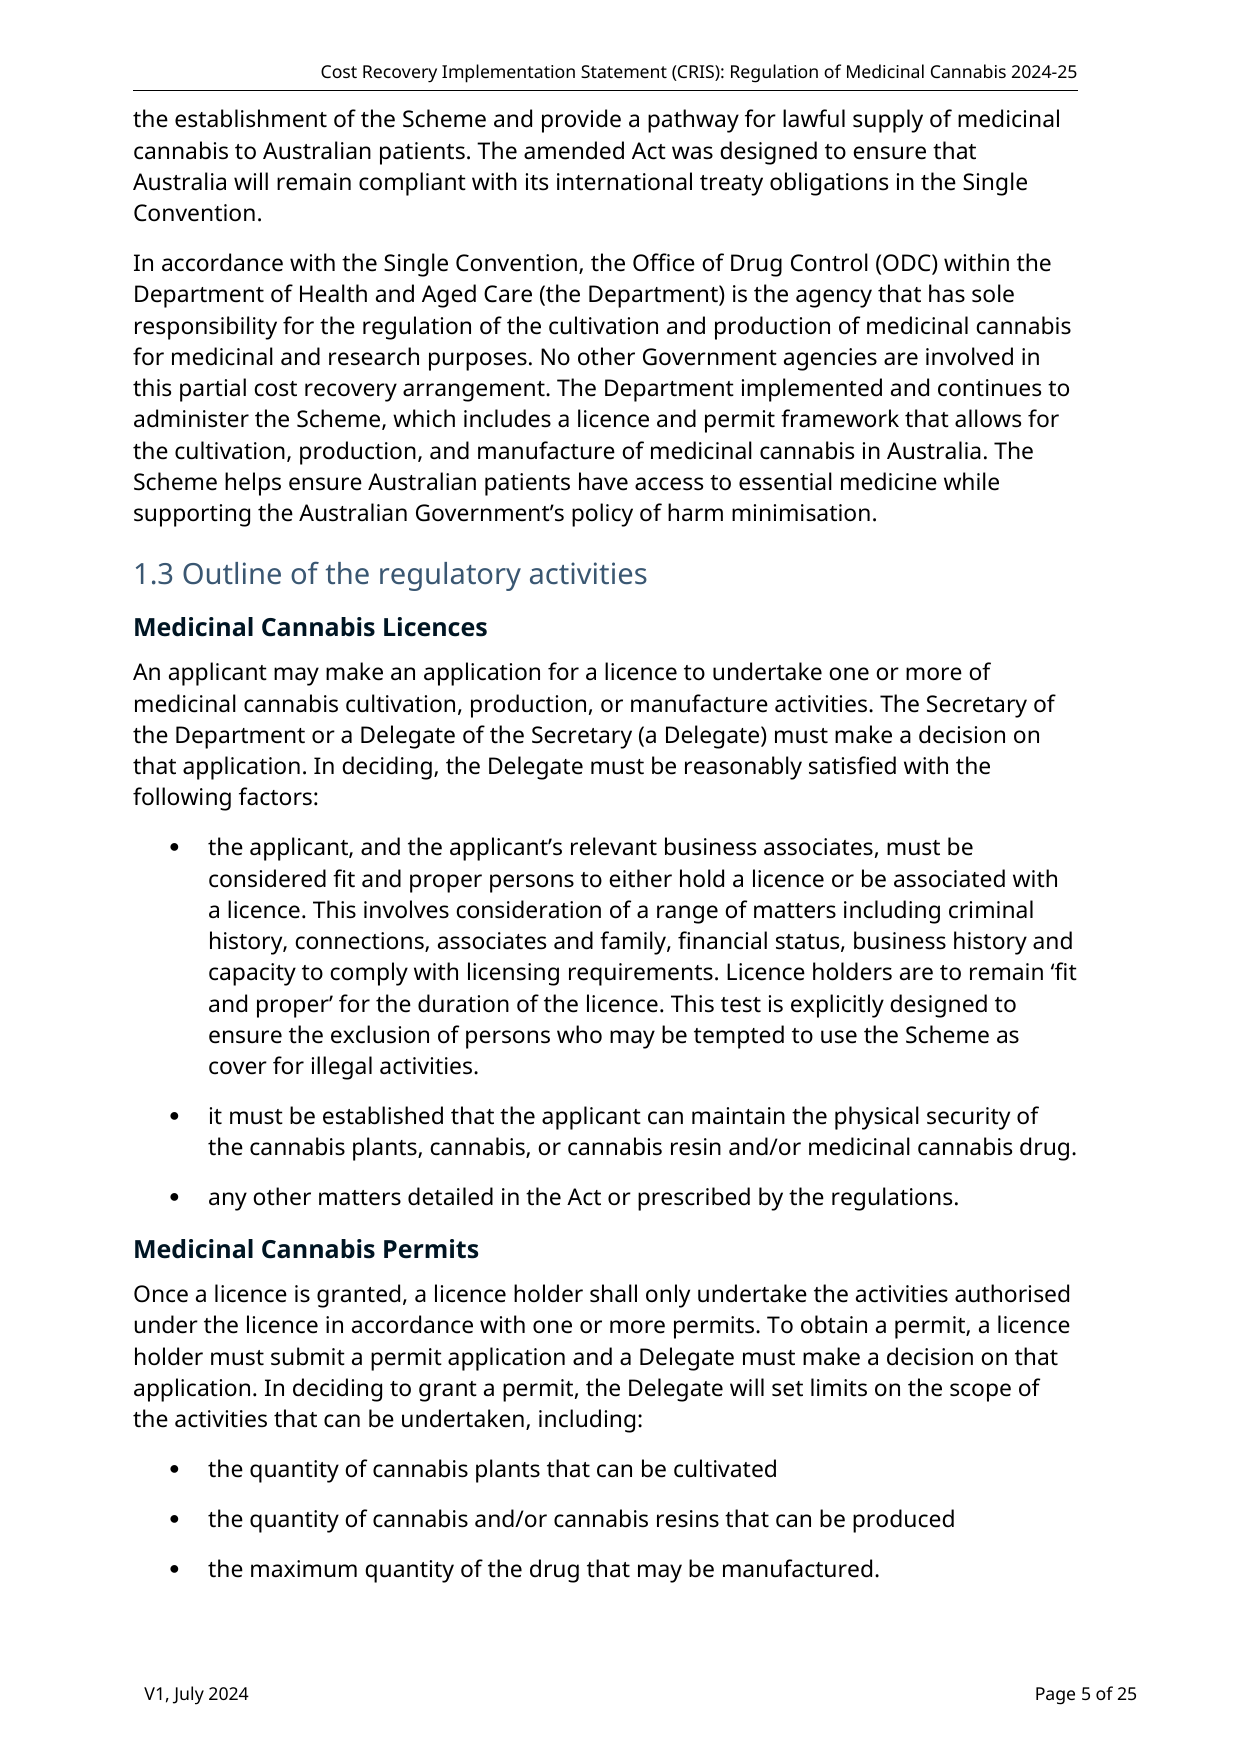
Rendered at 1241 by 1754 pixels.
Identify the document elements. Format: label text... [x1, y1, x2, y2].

subtitle Medicinal Cannabis Permits [133, 1231, 1078, 1265]
list the quantity of cannabis plants that can be cultivated [170, 1453, 1078, 1484]
list the applicant, and the applicant’s relevant business associates, must be considered fit and proper persons to either hold a licence or be associated with a licence. This involves consideration of a range of matters including criminal history, connections, associates and family, financial status, business history and capacity to comply with licensing requirements. Licence holders are to remain ‘fit and proper’ for the duration of the licence. This test is explicitly designed to ensure the exclusion of persons who may be tempted to use the Scheme as cover for illegal activities. [170, 831, 1078, 1081]
text In accordance with the Single Convention, the Office of Drug Control (ODC) within the Department of Health and Aged Care (the Department) is the agency that has sole responsibility for the regulation of the cultivation and production of medicinal cannabis for medicinal and research purposes. No other Government agencies are involved in this partial cost recovery arrangement. The Department implemented and continues to administer the Scheme, which includes a licence and permit framework that allows for the cultivation, production, and manufacture of medicinal cannabis in Australia. The Scheme helps ensure Australian patients have access to essential medicine while supporting the Australian Government’s policy of harm minimisation. [133, 247, 1078, 528]
subtitle Medicinal Cannabis Licences [133, 610, 1078, 644]
text Once a licence is granted, a licence holder shall only undertake the activities authorised under the licence in accordance with one or more permits. To obtain a permit, a licence holder must submit a permit application and a Delegate must make a decision on that application. In deciding to grant a permit, the Delegate will set limits on the scope of the activities that can be undertaken, including: [133, 1278, 1078, 1434]
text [133, 103, 1078, 228]
list it must be established that the applicant can maintain the physical security of the cannabis plants, cannabis, or cannabis resin and/or medicinal cannabis drug. [170, 1100, 1078, 1163]
text An applicant may make an application for a licence to undertake one or more of medicinal cannabis cultivation, production, or manufacture activities. The Secretary of the Department or a Delegate of the Secretary (a Delegate) must make a decision on that application. In deciding, the Delegate must be reasonably satisfied with the following factors: [133, 656, 1078, 813]
list the quantity of cannabis and/or cannabis resins that can be produced [170, 1503, 1078, 1534]
list the maximum quantity of the drug that may be manufactured. [170, 1553, 1078, 1584]
list any other matters detailed in the Act or prescribed by the regulations. [170, 1181, 1078, 1213]
subtitle 1.3 Outline of the regulatory activities [133, 553, 1078, 593]
